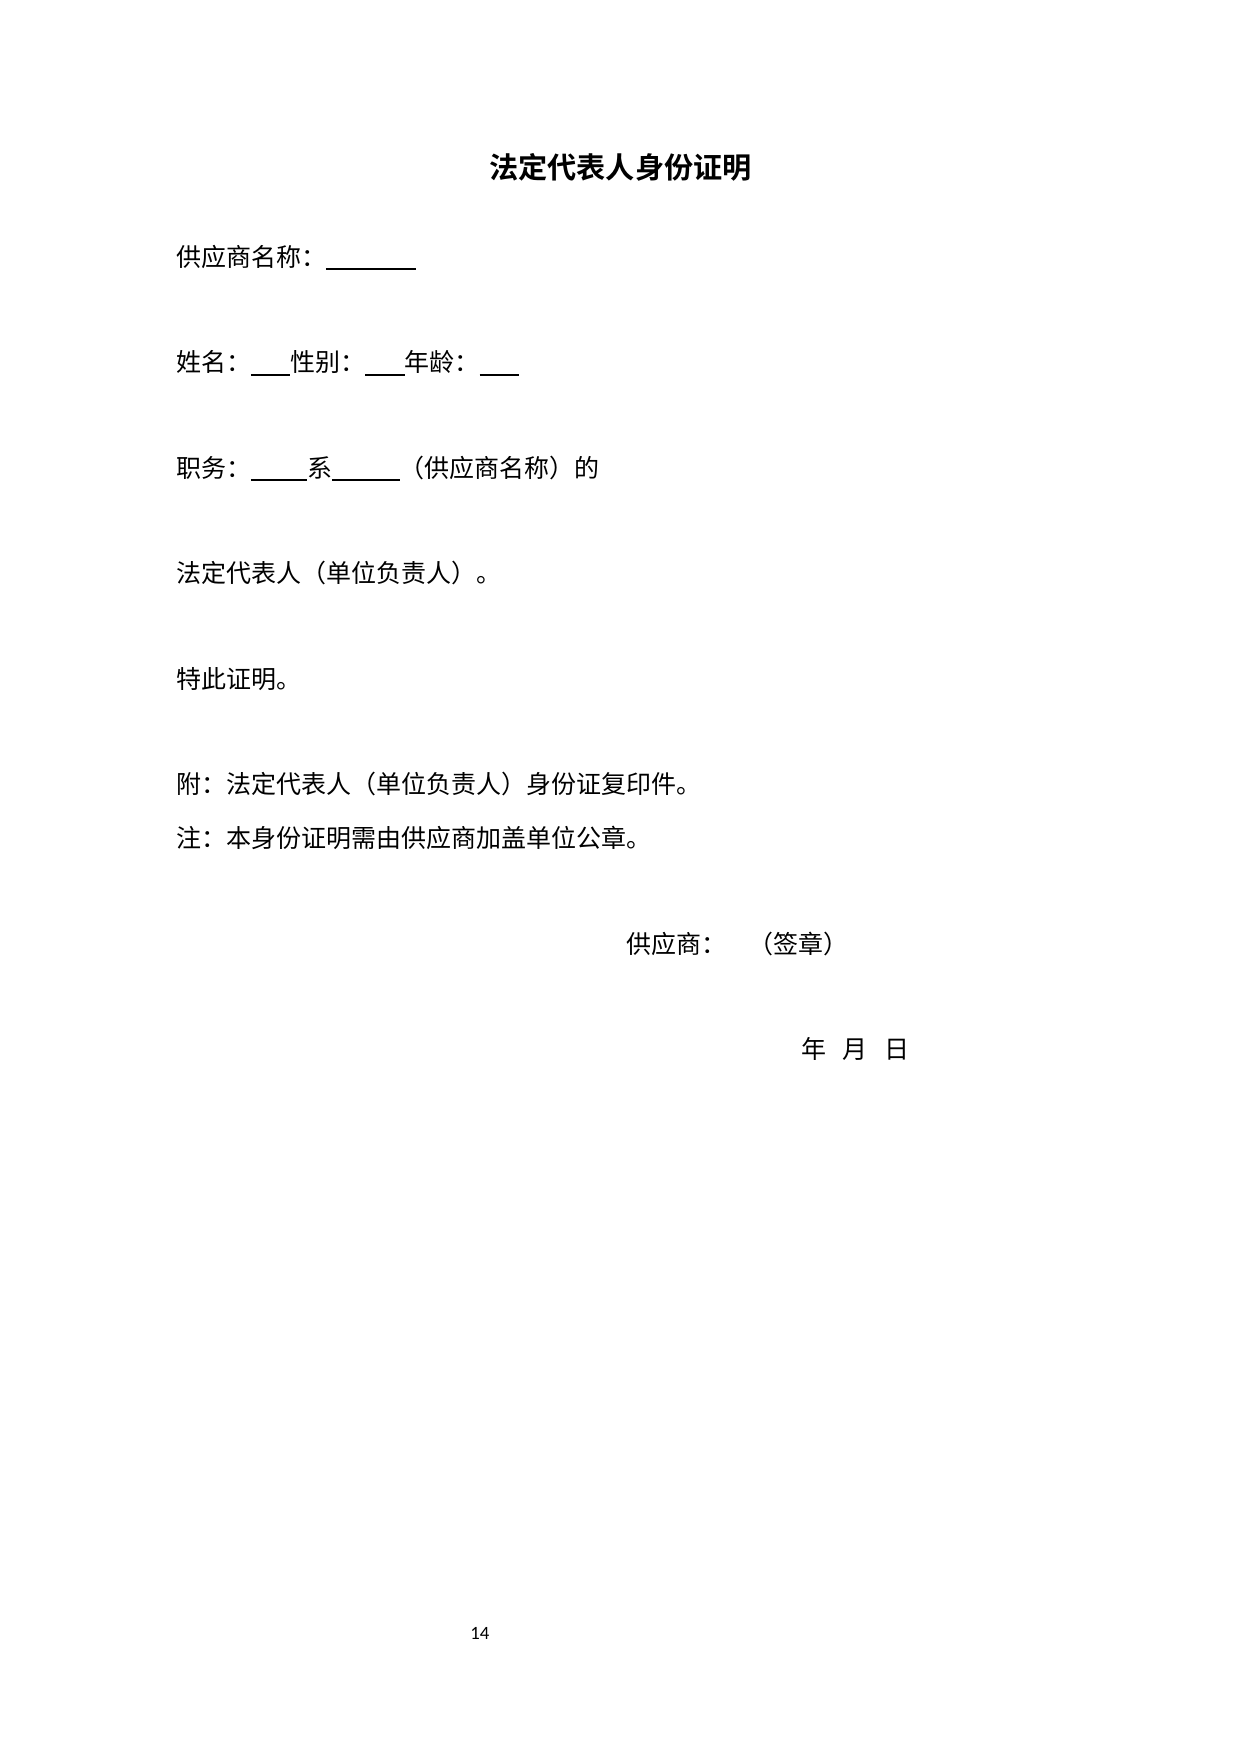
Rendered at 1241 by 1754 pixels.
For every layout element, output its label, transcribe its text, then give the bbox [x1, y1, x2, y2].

text 姓名： 性别： 年龄： [176, 343, 1065, 379]
text 供应商： （签章） [176, 924, 1065, 961]
text 特此证明。 [176, 659, 1065, 695]
text 附：法定代表人（单位负责人）身份证复印件。 [176, 764, 1065, 801]
text 职务： 系 （供应商名称）的 [176, 448, 1065, 484]
text 法定代表人身份证明 [176, 144, 1065, 186]
text 法定代表人（单位负责人）。 [176, 554, 1065, 590]
text 年 月 日 [176, 1030, 1065, 1066]
text 注：本身份证明需由供应商加盖单位公章。 [176, 819, 1065, 855]
text 供应商名称： [176, 237, 1065, 274]
